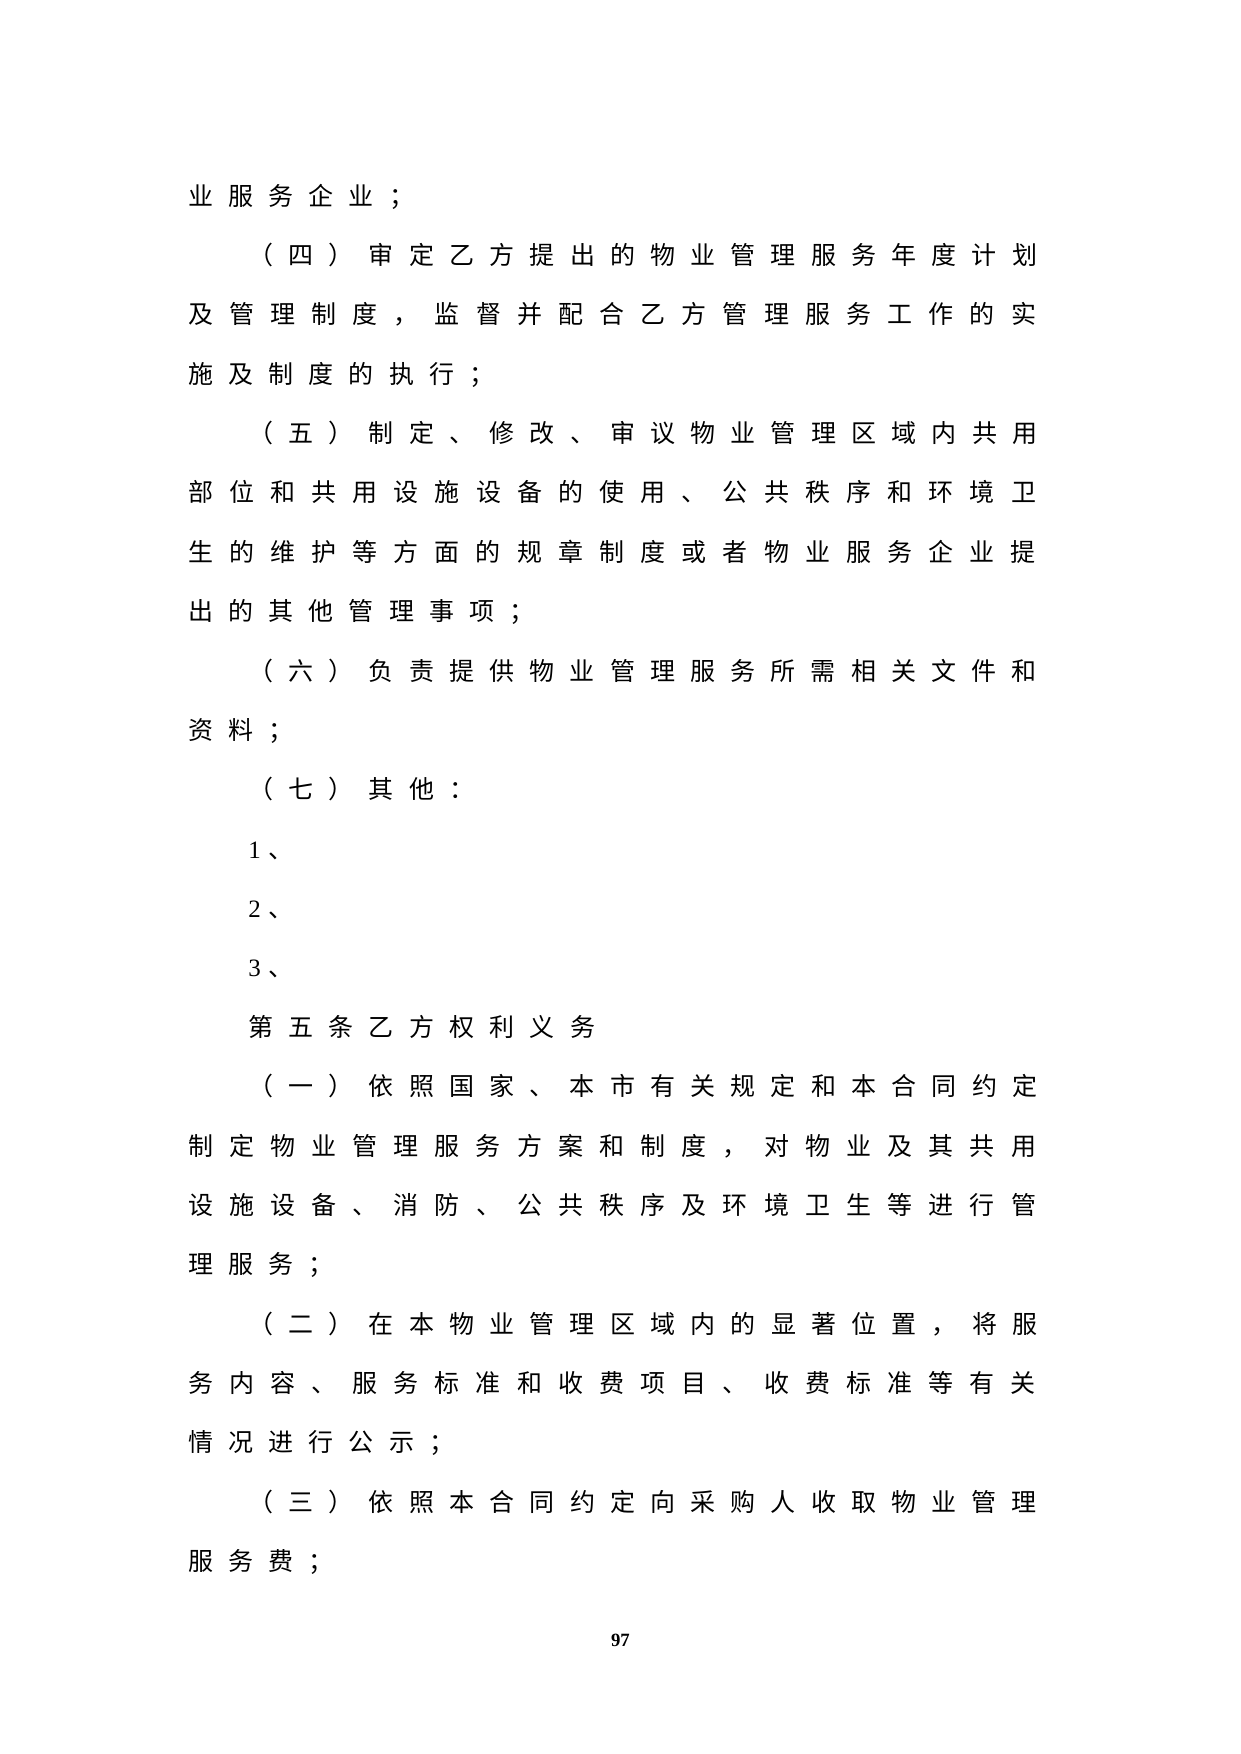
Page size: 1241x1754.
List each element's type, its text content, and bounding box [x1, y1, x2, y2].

text （七）其他： [188, 758, 1052, 818]
text （二）在本物业管理区域内的显著位置，将服务内容、服务标准和收费项目、收费标准等有关情况进行公示； [188, 1293, 1052, 1471]
text （五）制定、修改、审议物业管理区域内共用部位和共用设施设备的使用、公共秩序和环境卫生的维护等方面的规章制度或者物业服务企业提出的其他管理事项； [188, 402, 1052, 639]
text （三）依照本合同约定向采购人收取物业管理服务费； [188, 1471, 1052, 1589]
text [188, 164, 1052, 224]
text 3、 [188, 936, 1052, 996]
text （一）依照国家、本市有关规定和本合同约定，制定物业管理服务方案和制度，对物业及其共用设施设备、消防、公共秩序及环境卫生等进行管理服务； [188, 1055, 1052, 1293]
text 1、 [188, 818, 1052, 877]
text 第五条乙方权利义务 [188, 996, 1052, 1055]
text （六）负责提供物业管理服务所需相关文件和资料； [188, 639, 1052, 758]
text （四）审定乙方提出的物业管理服务年度计划及管理制度，监督并配合乙方管理服务工作的实施及制度的执行； [188, 224, 1052, 402]
text 2、 [188, 877, 1052, 936]
